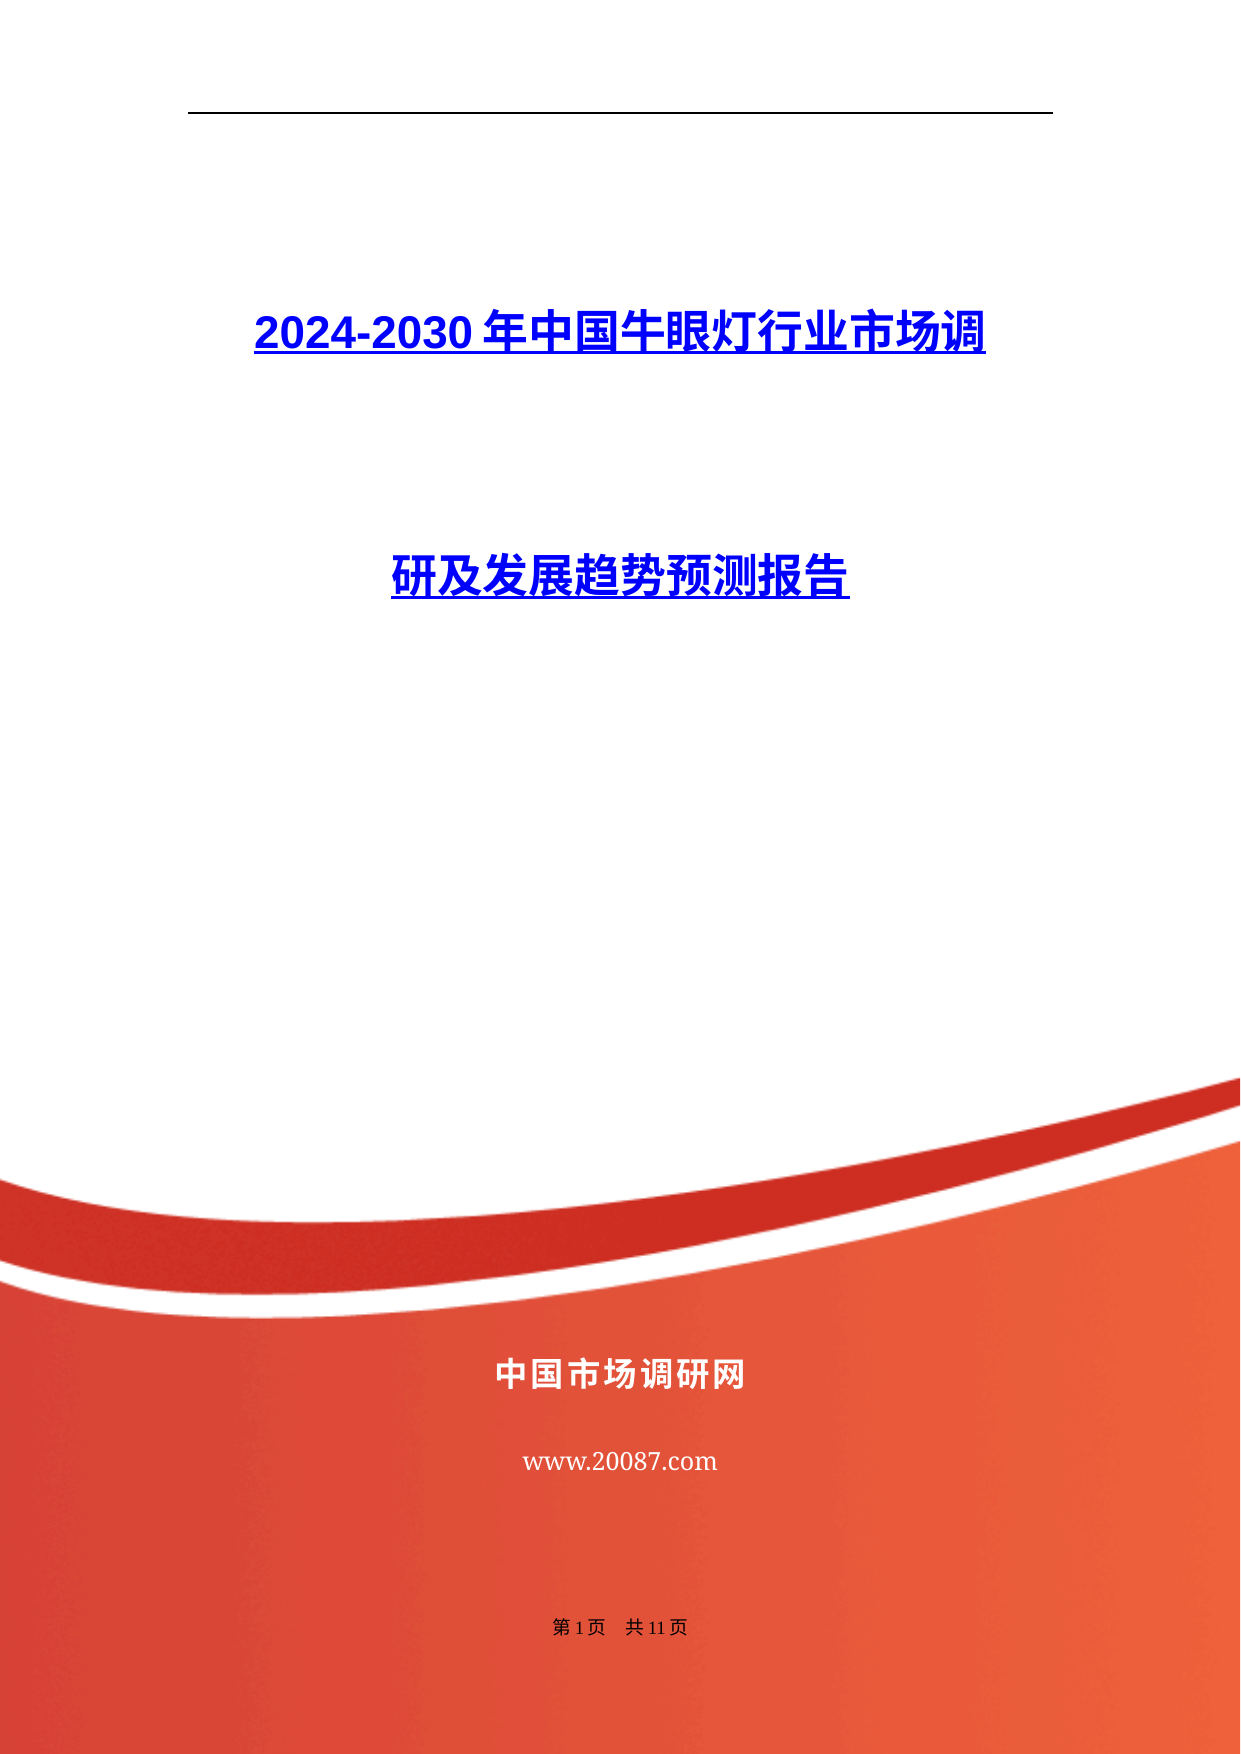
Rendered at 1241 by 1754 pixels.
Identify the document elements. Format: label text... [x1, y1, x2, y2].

picture [0, 1006, 1241, 1754]
table_header 2024-2030年中国牛眼灯行业市场调研及发展趋势预测报告 [188, 207, 1053, 773]
subtitle 中国市场调研网 [187, 1339, 1053, 1404]
text www.20087.com [187, 1428, 1053, 1493]
